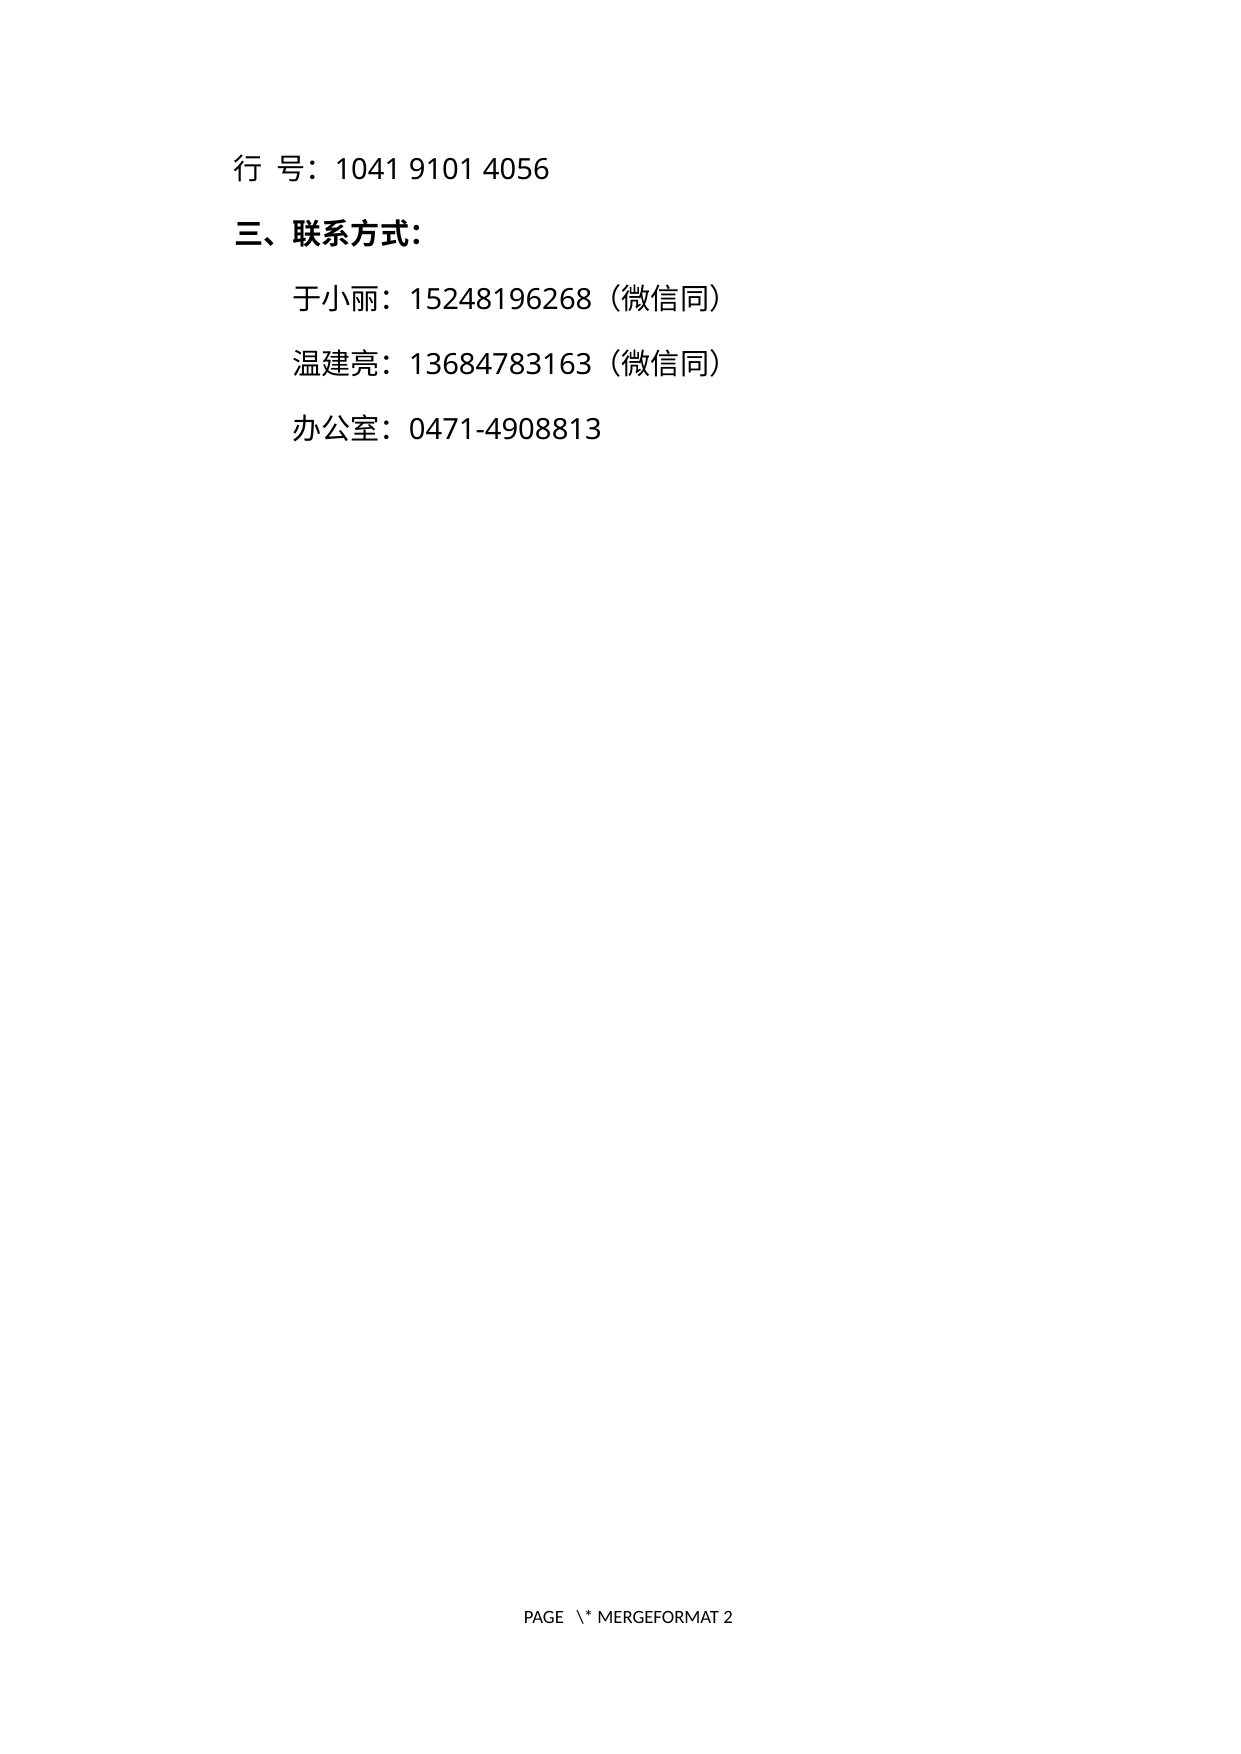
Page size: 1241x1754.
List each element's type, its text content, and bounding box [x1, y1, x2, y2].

text 温建亮：13684783163（微信同） [175, 329, 1077, 394]
text 办公室：0471-4908813 [175, 394, 1077, 459]
text 三、联系方式： [175, 199, 1077, 264]
text 于小丽：15248196268（微信同） [175, 264, 1077, 329]
text 行 号：1041 9101 4056 [175, 134, 1077, 199]
